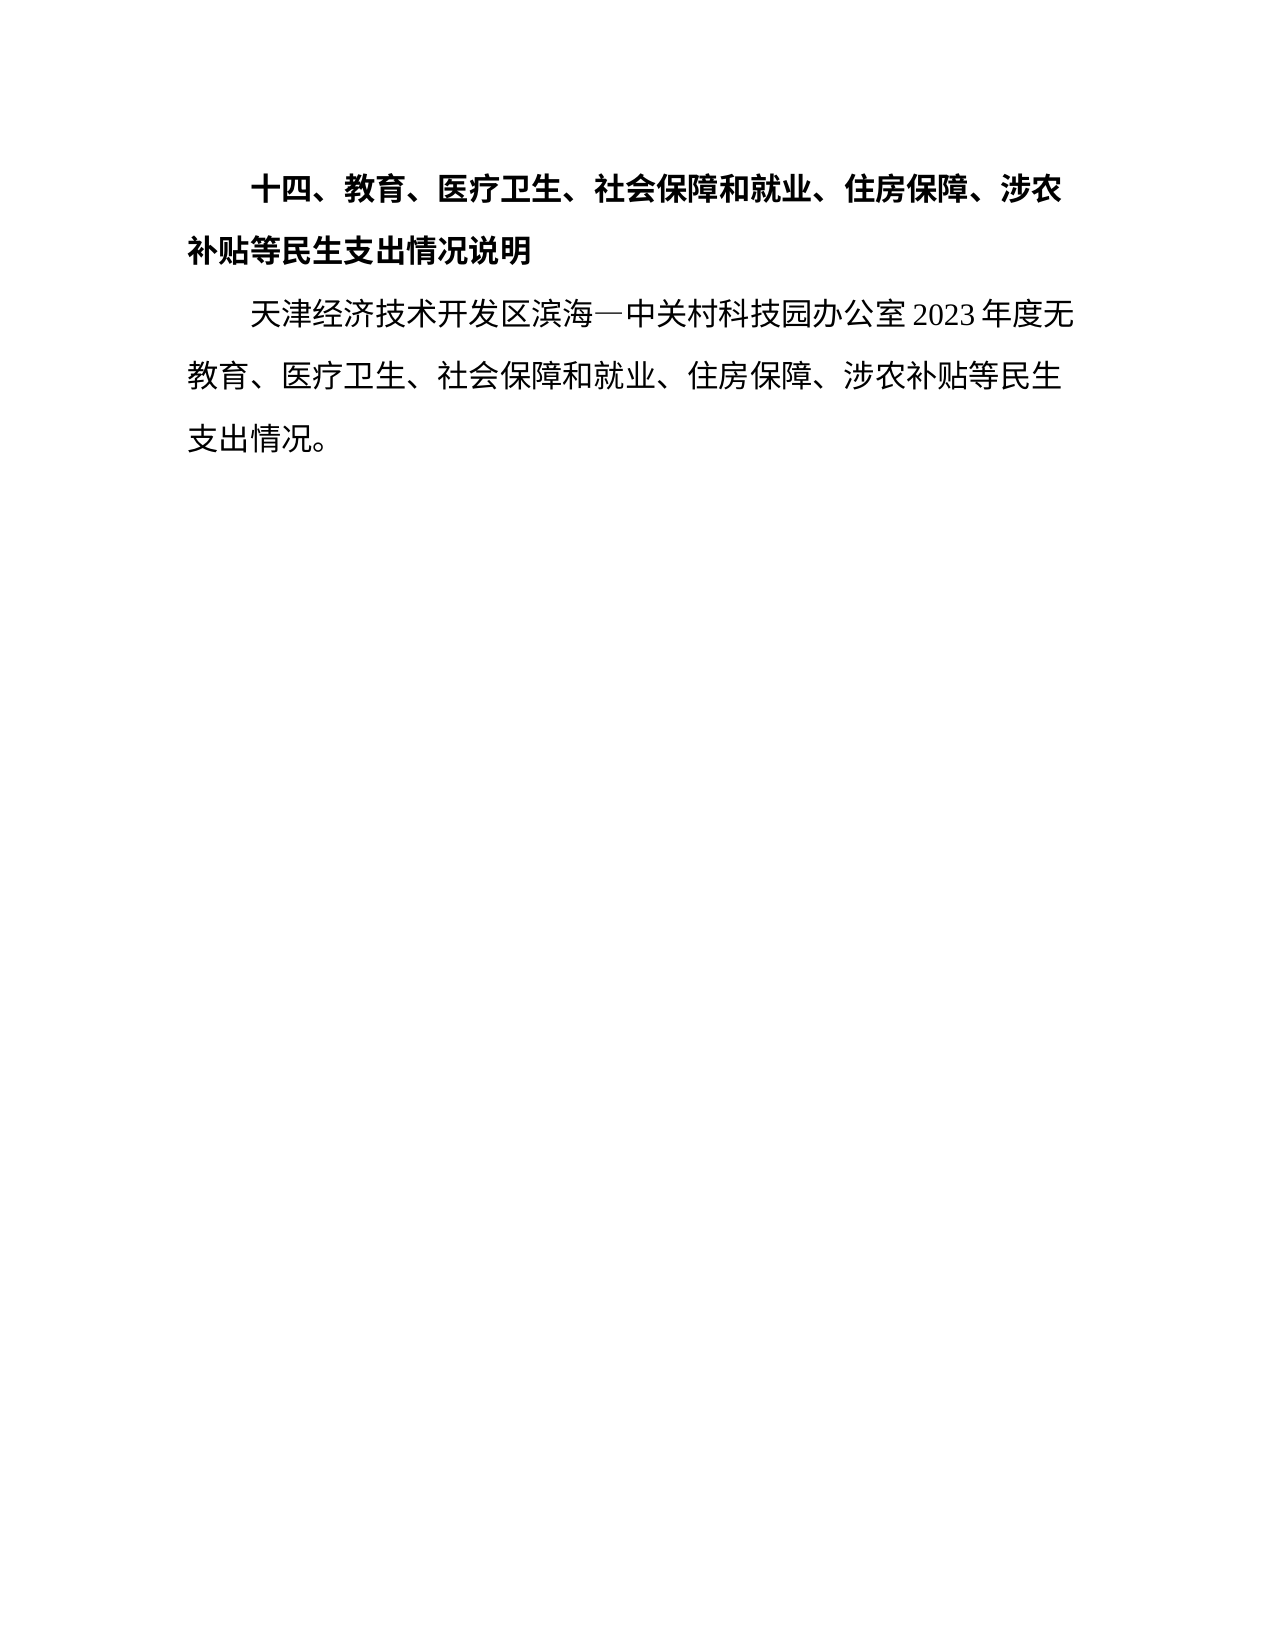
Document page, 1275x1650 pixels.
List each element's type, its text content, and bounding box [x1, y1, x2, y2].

text 十四、教育、医疗卫生、社会保障和就业、住房保障、涉农补贴等民生支出情况说明 [187, 150, 1087, 275]
text 天津经济技术开发区滨海—中关村科技园办公室2023年度无教育、医疗卫生、社会保障和就业、住房保障、涉农补贴等民生支出情况。 [187, 275, 1087, 462]
